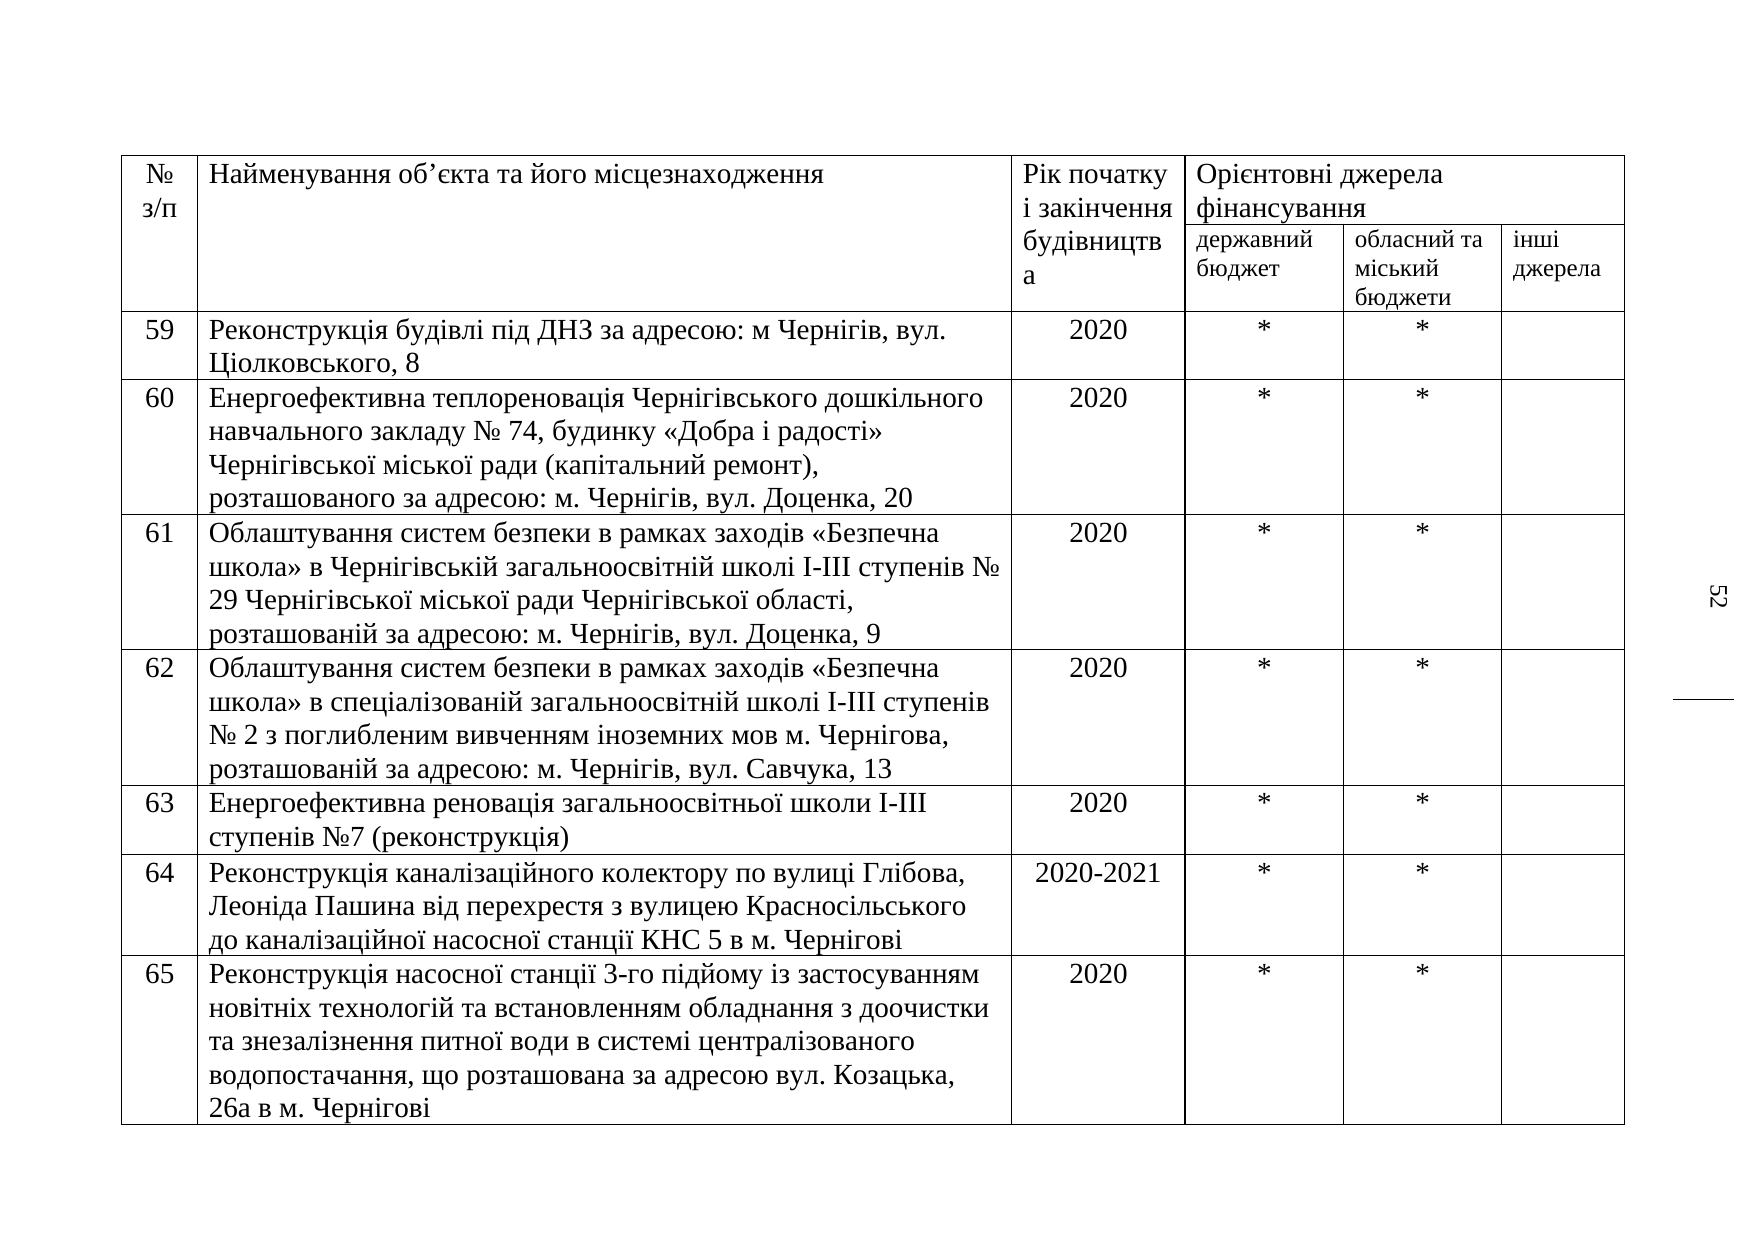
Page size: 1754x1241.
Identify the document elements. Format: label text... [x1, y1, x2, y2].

table_cell [1502, 515, 1624, 649]
table_cell 2020 [1012, 312, 1184, 379]
table_cell 2020 [1012, 786, 1184, 854]
table_header Рік початку і закінчення будівництва [1012, 156, 1184, 311]
table_cell * [1344, 956, 1501, 1124]
table_cell * [1344, 380, 1501, 514]
table_cell Енергоефективна реновація загальноосвітньої школи І-ІІІ ступенів №7 (реконструкція) [198, 786, 1011, 854]
table_cell * [1344, 786, 1501, 854]
table_cell * [1186, 956, 1343, 1124]
table_header Найменування об’єкта та його місцезнаходження [198, 156, 1011, 311]
table_cell 2020 [1012, 380, 1184, 514]
table_cell 2020 [1012, 956, 1184, 1124]
table_cell 64 [122, 855, 197, 955]
table_cell * [1186, 650, 1343, 784]
table_cell 63 [122, 786, 197, 854]
table_cell 2020 [1012, 650, 1184, 784]
table_cell Реконструкція будівлі під ДНЗ за адресою: м Чернігів, вул. Ціолковського, 8 [198, 312, 1011, 379]
table_cell [1502, 650, 1624, 784]
table_cell * [1344, 515, 1501, 649]
table_header № з/п [122, 156, 197, 311]
table_cell Облаштування систем безпеки в рамках заходів «Безпечна школа» в спеціалізованій загальноосвітній школі І-ІІІ ступенів № 2 з поглибленим вивченням іноземних мов м. Чернігова, розташованій за адресою: м. Чернігів, вул. Савчука, 13 [198, 650, 1011, 784]
table_cell * [1186, 312, 1343, 379]
table_cell інші джерела [1502, 225, 1624, 311]
table_cell * [1344, 312, 1501, 379]
table_cell 2020 [1012, 515, 1184, 649]
table_header Орієнтовні джерела фінансування [1186, 156, 1624, 223]
table_cell Облаштування систем безпеки в рамках заходів «Безпечна школа» в Чернігівській загальноосвітній школі І-ІІІ ступенів № 29 Чернігівської міської ради Чернігівської області, розташованій за адресою: м. Чернігів, вул. Доценка, 9 [198, 515, 1011, 649]
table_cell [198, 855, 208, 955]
table_cell * [1344, 650, 1501, 784]
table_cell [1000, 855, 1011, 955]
table_cell 65 [122, 956, 197, 1124]
table_cell [1502, 855, 1624, 955]
table_cell [1502, 312, 1624, 379]
table_cell 2020-2021 [1012, 855, 1184, 955]
table_cell 60 [122, 380, 197, 514]
table_cell [1502, 786, 1624, 854]
table_cell [1502, 956, 1624, 1124]
table_cell [1502, 380, 1624, 514]
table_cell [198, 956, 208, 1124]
table_cell 61 [122, 515, 197, 649]
table_cell * [1186, 855, 1343, 955]
table_cell * [1186, 786, 1343, 854]
table_cell державний бюджет [1186, 225, 1343, 311]
table_cell 59 [122, 312, 197, 379]
table_cell * [1186, 515, 1343, 649]
table_cell Енергоефективна теплореновація Чернігівського дошкільного навчального закладу № 74, будинку «Добра і радості» Чернігівської міської ради (капітальний ремонт), розташованого за адресою: м. Чернігів, вул. Доценка, 20 [198, 380, 1011, 514]
table_cell * [1186, 380, 1343, 514]
table_cell обласний та міський бюджети [1344, 225, 1501, 311]
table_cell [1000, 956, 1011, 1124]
table_cell 62 [122, 650, 197, 784]
table_cell * [1344, 855, 1501, 955]
